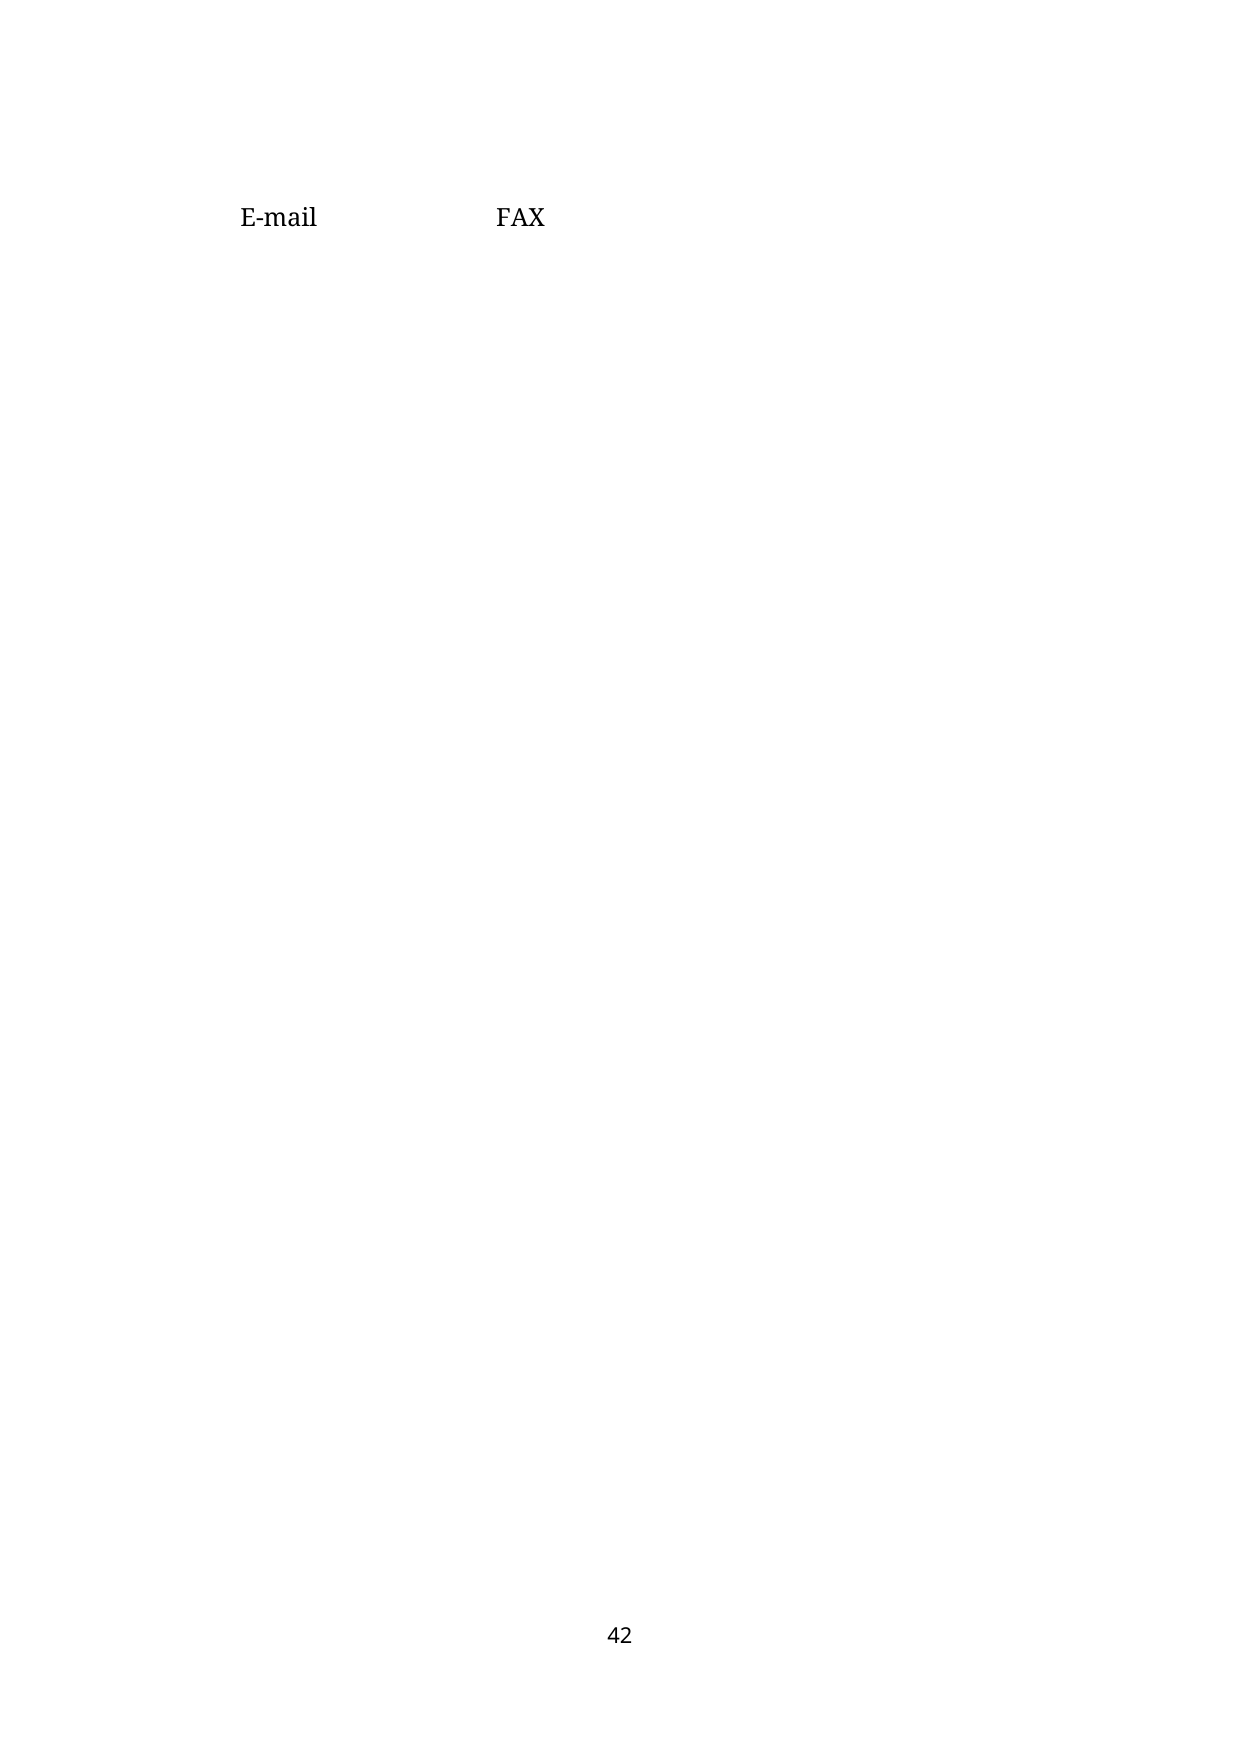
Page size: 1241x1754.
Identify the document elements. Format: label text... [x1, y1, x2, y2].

text E-mail FAX [112, 184, 1128, 249]
